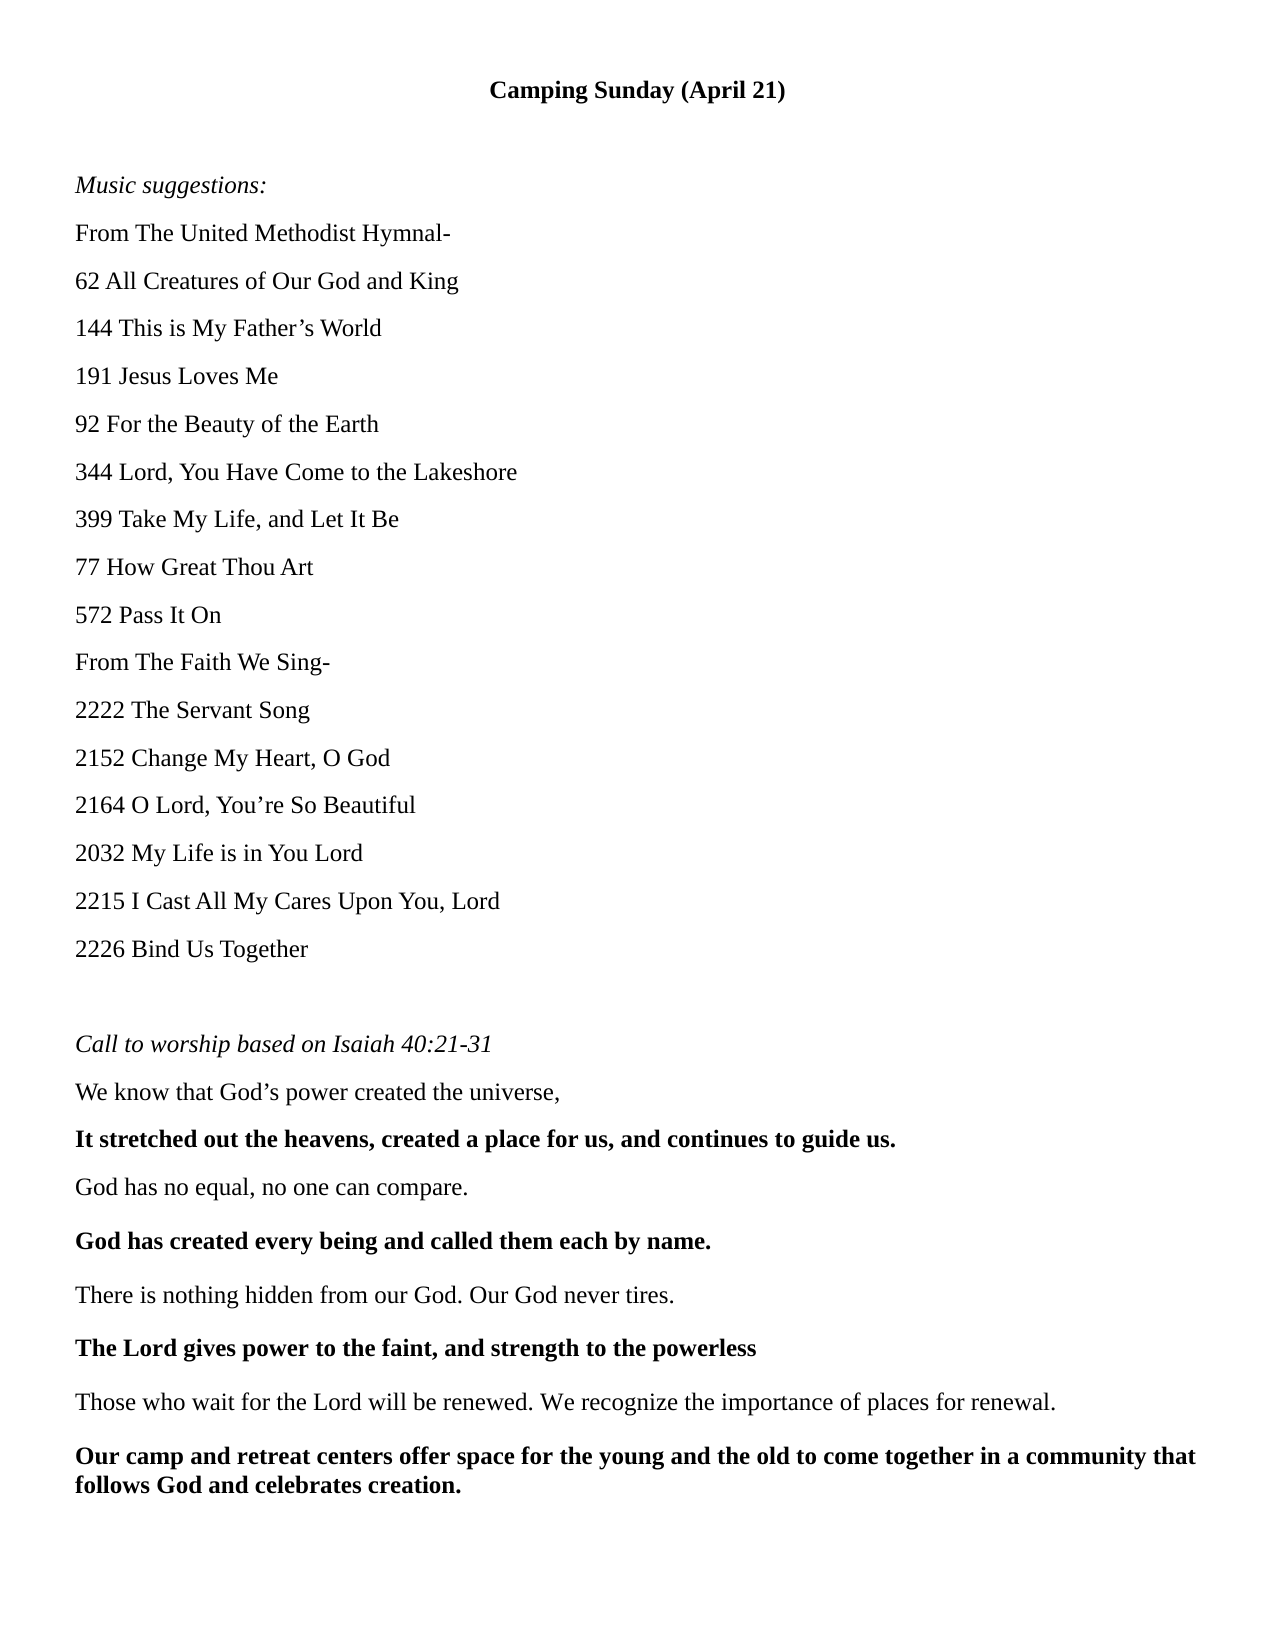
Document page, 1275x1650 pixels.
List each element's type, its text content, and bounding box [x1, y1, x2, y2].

text It stretched out the heavens, created a place for us, and continues to guide us. [75, 1124, 1200, 1153]
text 572 Pass It On [75, 600, 1200, 628]
text The Lord gives power to the faint, and strength to the powerless [75, 1333, 1200, 1362]
text Those who wait for the Lord will be renewed. We recognize the importance of places for renewal. [75, 1387, 1200, 1416]
text 77 How Great Thou Art [75, 552, 1200, 581]
text From The Faith We Sing- [75, 647, 1200, 676]
text 2164 O Lord, You’re So Beautiful [75, 791, 1200, 819]
text 2152 Change My Heart, O God [75, 743, 1200, 772]
text Our camp and retreat centers offer space for the young and the old to come together in a community that follows God and celebrates creation. [75, 1441, 1200, 1498]
text Music suggestions: [75, 170, 1200, 199]
text 144 This is My Father’s World [75, 313, 1200, 342]
text 62 All Creatures of Our God and King [75, 266, 1200, 294]
text Call to worship based on Isaiah 40:21-31 [75, 1029, 1200, 1058]
text There is nothing hidden from our God. Our God never tires. [75, 1280, 1200, 1308]
text 92 For the Beauty of the Earth [75, 409, 1200, 438]
text From The United Methodist Hymnal- [75, 218, 1200, 247]
text We know that God’s power created the universe, [75, 1077, 1200, 1106]
text 191 Jesus Loves Me [75, 361, 1200, 390]
text 2226 Bind Us Together [75, 934, 1200, 962]
text 2215 I Cast All My Cares Upon You, Lord [75, 886, 1200, 915]
text 2032 My Life is in You Lord [75, 838, 1200, 867]
text 399 Take My Life, and Let It Be [75, 504, 1200, 533]
text 2222 The Servant Song [75, 695, 1200, 724]
text God has created every being and called them each by name. [75, 1226, 1200, 1255]
text God has no equal, no one can compare. [75, 1172, 1200, 1201]
text Camping Sunday (April 21) [75, 75, 1200, 104]
text 344 Lord, You Have Come to the Lakeshore [75, 457, 1200, 485]
